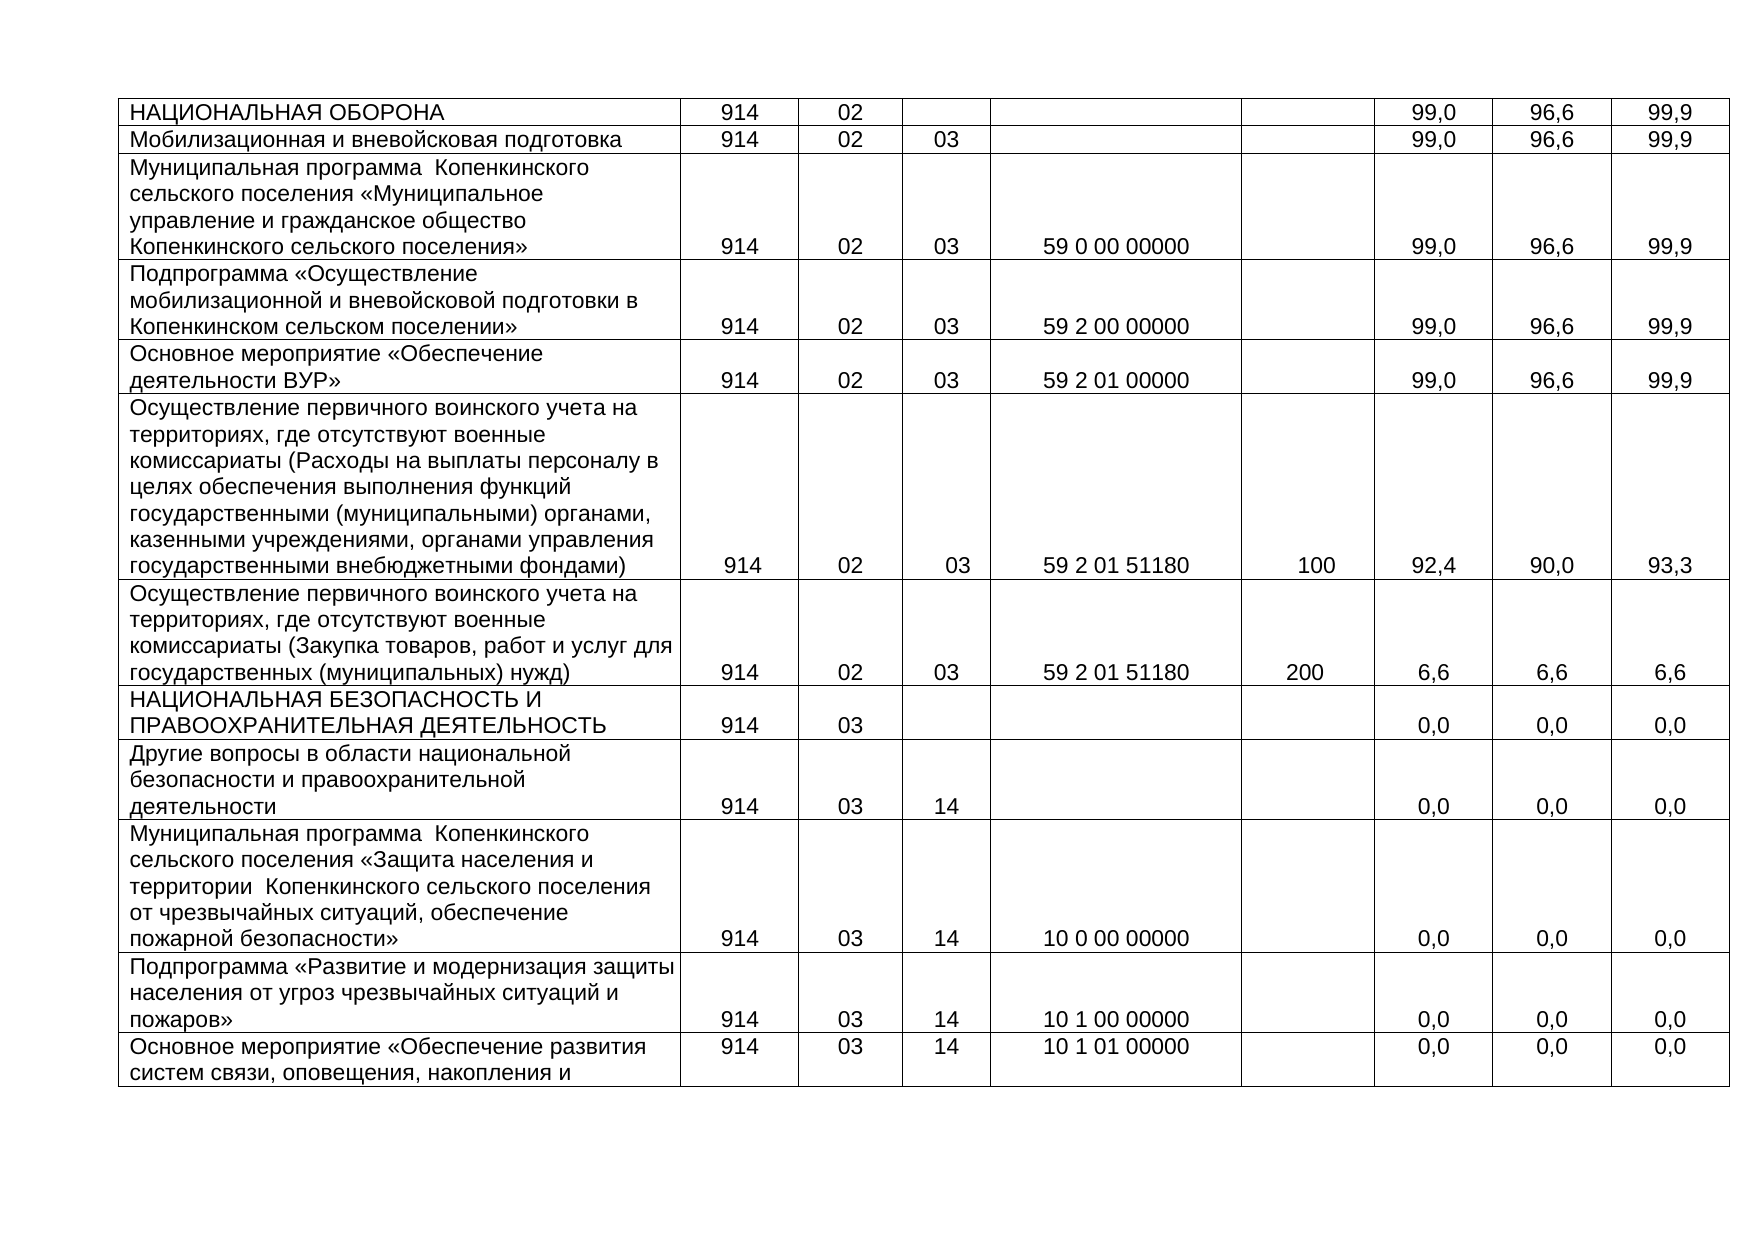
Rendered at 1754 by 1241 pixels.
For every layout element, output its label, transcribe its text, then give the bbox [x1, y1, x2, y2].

table_cell 03 [903, 394, 990, 579]
table_cell [1242, 154, 1374, 259]
table_cell 0,0 [1493, 1033, 1611, 1086]
table_cell 0,0 [1612, 953, 1729, 1032]
table_cell [1242, 99, 1374, 125]
table_cell 90,0 [1493, 394, 1611, 579]
table_cell 0,0 [1612, 740, 1729, 819]
table_cell [991, 126, 1241, 153]
table_cell 02 [799, 580, 902, 685]
table_cell 03 [799, 953, 902, 1032]
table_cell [119, 1033, 680, 1086]
table_cell [991, 740, 1241, 819]
table_cell 914 [681, 820, 798, 952]
table_cell [1242, 126, 1374, 153]
table_cell 96,6 [1493, 340, 1611, 393]
table_cell Осуществление первичного воинского учета на территориях, где отсутствуют военные комиссариаты (Расходы на выплаты персоналу в целях обеспечения выполнения функций государственными (муниципальными) органами, казенными учреждениями, органами управления государственными внебюджетными фондами) [119, 394, 680, 579]
table_cell 59 2 01 51180 [991, 394, 1241, 579]
table_cell 03 [903, 154, 990, 259]
table_cell 0,0 [1612, 820, 1729, 952]
table_cell [1242, 260, 1374, 339]
table_cell 6,6 [1493, 580, 1611, 685]
table_cell 0,0 [1375, 820, 1492, 952]
table_cell [903, 686, 990, 739]
table_cell 03 [799, 686, 902, 739]
table_cell 0,0 [1375, 953, 1492, 1032]
table_cell [1242, 953, 1374, 1032]
table_cell 0,0 [1612, 1033, 1729, 1086]
table_cell 99,9 [1612, 126, 1729, 153]
table_cell [991, 686, 1241, 739]
table_cell 914 [681, 686, 798, 739]
table_cell 0,0 [1493, 820, 1611, 952]
table_cell [1242, 340, 1374, 393]
table_cell 0,0 [1375, 740, 1492, 819]
table_cell 914 [681, 99, 798, 125]
table_cell 14 [903, 1033, 990, 1086]
table_cell 59 0 00 00000 [991, 154, 1241, 259]
table_cell НАЦИОНАЛЬНАЯ ОБОРОНА [119, 99, 680, 125]
table_cell 99,0 [1375, 340, 1492, 393]
table_cell 96,6 [1493, 154, 1611, 259]
table_cell 100 [1242, 394, 1374, 579]
table_cell 99,9 [1612, 340, 1729, 393]
table_cell 96,6 [1493, 126, 1611, 153]
table_cell Другие вопросы в области национальной безопасности и правоохранительной деятельности [119, 740, 680, 819]
table_cell 59 2 01 00000 [991, 340, 1241, 393]
table_cell 914 [681, 580, 798, 685]
table_cell Основное мероприятие «Обеспечение деятельности ВУР» [119, 340, 680, 393]
table_cell 10 1 01 00000 [991, 1033, 1241, 1086]
table_cell 914 [681, 340, 798, 393]
table_cell 03 [799, 740, 902, 819]
table_cell 02 [799, 394, 902, 579]
table_cell 914 [681, 126, 798, 153]
table_cell 96,6 [1493, 260, 1611, 339]
table_cell 6,6 [1375, 580, 1492, 685]
table_cell 02 [799, 154, 902, 259]
table_cell 14 [903, 953, 990, 1032]
table_cell 914 [681, 740, 798, 819]
table_cell 96,6 [1493, 99, 1611, 125]
table_cell Мобилизационная и вневойсковая подготовка [119, 126, 680, 153]
table_cell 03 [799, 820, 902, 952]
table_cell 02 [799, 99, 902, 125]
table_cell [991, 99, 1241, 125]
table_cell [1242, 820, 1374, 952]
table_cell 03 [903, 260, 990, 339]
table_cell 03 [903, 580, 990, 685]
table_cell НАЦИОНАЛЬНАЯ БЕЗОПАСНОСТЬ И ПРАВООХРАНИТЕЛЬНАЯ ДЕЯТЕЛЬНОСТЬ [119, 686, 680, 739]
table_cell 914 [681, 260, 798, 339]
table_cell Подпрограмма «Развитие и модернизация защиты населения от угроз чрезвычайных ситуаций и пожаров» [119, 953, 680, 1032]
table_cell 0,0 [1612, 686, 1729, 739]
table_cell 914 [681, 394, 798, 579]
table_cell 03 [903, 340, 990, 393]
table_cell 99,0 [1375, 126, 1492, 153]
table_cell [1242, 740, 1374, 819]
table_cell 14 [903, 820, 990, 952]
table_cell 99,0 [1375, 260, 1492, 339]
table_cell 03 [799, 1033, 902, 1086]
table_cell 200 [1242, 580, 1374, 685]
table_cell 0,0 [1493, 686, 1611, 739]
table_cell 914 [681, 154, 798, 259]
table_cell 99,0 [1375, 154, 1492, 259]
table_cell [903, 99, 990, 125]
table_cell 0,0 [1493, 953, 1611, 1032]
table_cell 59 2 00 00000 [991, 260, 1241, 339]
table_cell Осуществление первичного воинского учета на территориях, где отсутствуют военные комиссариаты (Закупка товаров, работ и услуг для государственных (муниципальных) нужд) [119, 580, 680, 685]
table_cell 914 [681, 1033, 798, 1086]
table_cell 92,4 [1375, 394, 1492, 579]
table_cell 99,9 [1612, 99, 1729, 125]
table_cell 99,9 [1612, 154, 1729, 259]
table_cell 99,9 [1612, 260, 1729, 339]
table_cell 93,3 [1612, 394, 1729, 579]
table_cell Муниципальная программа Копенкинского сельского поселения «Защита населения и территории Копенкинского сельского поселения от чрезвычайных ситуаций, обеспечение пожарной безопасности» [119, 820, 680, 952]
table_cell [1242, 1033, 1374, 1086]
table_cell 6,6 [1612, 580, 1729, 685]
table_cell 02 [799, 126, 902, 153]
table_cell 99,0 [1375, 99, 1492, 125]
table_cell [1242, 686, 1374, 739]
table_cell 0,0 [1375, 686, 1492, 739]
table_cell 02 [799, 260, 902, 339]
table_cell 03 [903, 126, 990, 153]
table_cell 0,0 [1493, 740, 1611, 819]
table_cell 02 [799, 340, 902, 393]
table_cell 10 0 00 00000 [991, 820, 1241, 952]
table_cell 59 2 01 51180 [991, 580, 1241, 685]
table_cell Муниципальная программа Копенкинского сельского поселения «Муниципальное управление и гражданское общество Копенкинского сельского поселения» [119, 154, 680, 259]
table_cell 914 [681, 953, 798, 1032]
table_cell 0,0 [1375, 1033, 1492, 1086]
table_cell 14 [903, 740, 990, 819]
table_cell 10 1 00 00000 [991, 953, 1241, 1032]
table_cell Подпрограмма «Осуществление мобилизационной и вневойсковой подготовки в Копенкинском сельском поселении» [119, 260, 680, 339]
